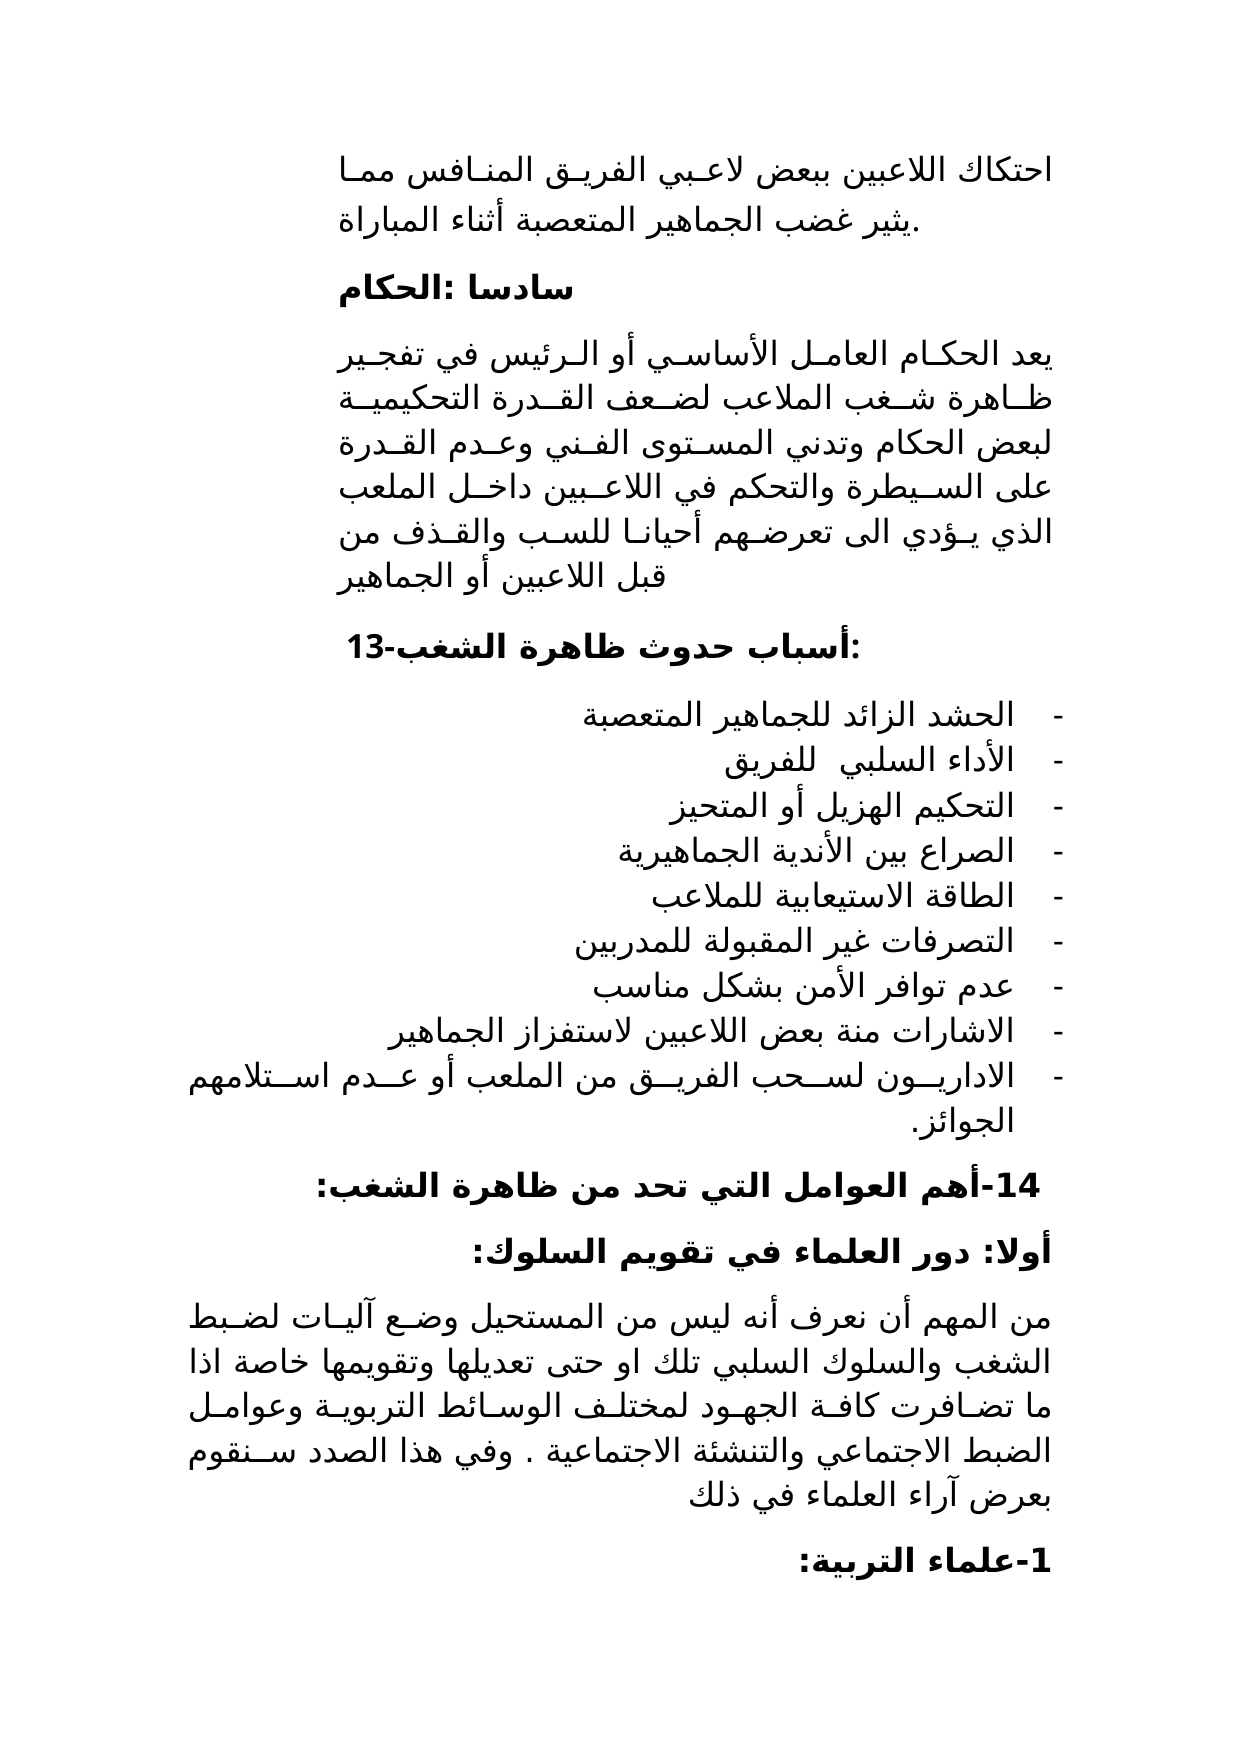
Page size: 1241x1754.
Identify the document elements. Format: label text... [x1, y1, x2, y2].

list التصرفات غير المقبولة للمدربين [187, 921, 1053, 960]
text يعد الحكام العامل الأساسي أو الرئيس في تفجير ظاهرة شغب الملاعب لضعف القدرة التحكيمية لبعض الحكام وتدني المستوى الفني وعدم القدرة على السيطرة والتحكم في اللاعبين داخل الملعب الذي يؤدي الى تعرضهم أحيانا للسب والقذف من قبل اللاعبين أو الجماهير [337, 334, 1053, 596]
list الاشارات منة بعض اللاعبين لاستفزاز الجماهير [187, 1011, 1053, 1050]
text سادسا :الحكام [337, 269, 1053, 307]
list عدم توافر الأمن بشكل مناسب [187, 966, 1053, 1005]
list الاداريون لسحب الفريق من الملعب أو عدم استلامهم الجوائز. [187, 1056, 1053, 1140]
text 1-علماء التربية: [187, 1541, 1053, 1580]
text 13-أسباب حدوث ظاهرة الشغب: [337, 622, 1053, 668]
list الأداء السلبي للفريق [187, 741, 1053, 780]
text أولا: دور العلماء في تقويم السلوك: [187, 1232, 1053, 1271]
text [337, 150, 1053, 241]
list الطاقة الاستيعابية للملاعب [187, 876, 1053, 915]
list الحشد الزائد للجماهير المتعصبة [187, 695, 1053, 735]
text من المهم أن نعرف أنه ليس من المستحيل وضع آليات لضبط الشغب والسلوك السلبي تلك او حتى تعديلها وتقويمها خاصة اذا ما تضافرت كافة الجهود لمختلف الوسائط التربوية وعوامل الضبط الاجتماعي والتنشئة الاجتماعية . وفي هذا الصدد سنقوم بعرض آراء العلماء في ذلك [187, 1297, 1053, 1515]
list التحكيم الهزيل أو المتحيز [187, 786, 1053, 825]
list الصراع بين الأندية الجماهيرية [187, 831, 1053, 870]
text 14-أهم العوامل التي تحد من ظاهرة الشغب: [187, 1167, 1053, 1206]
